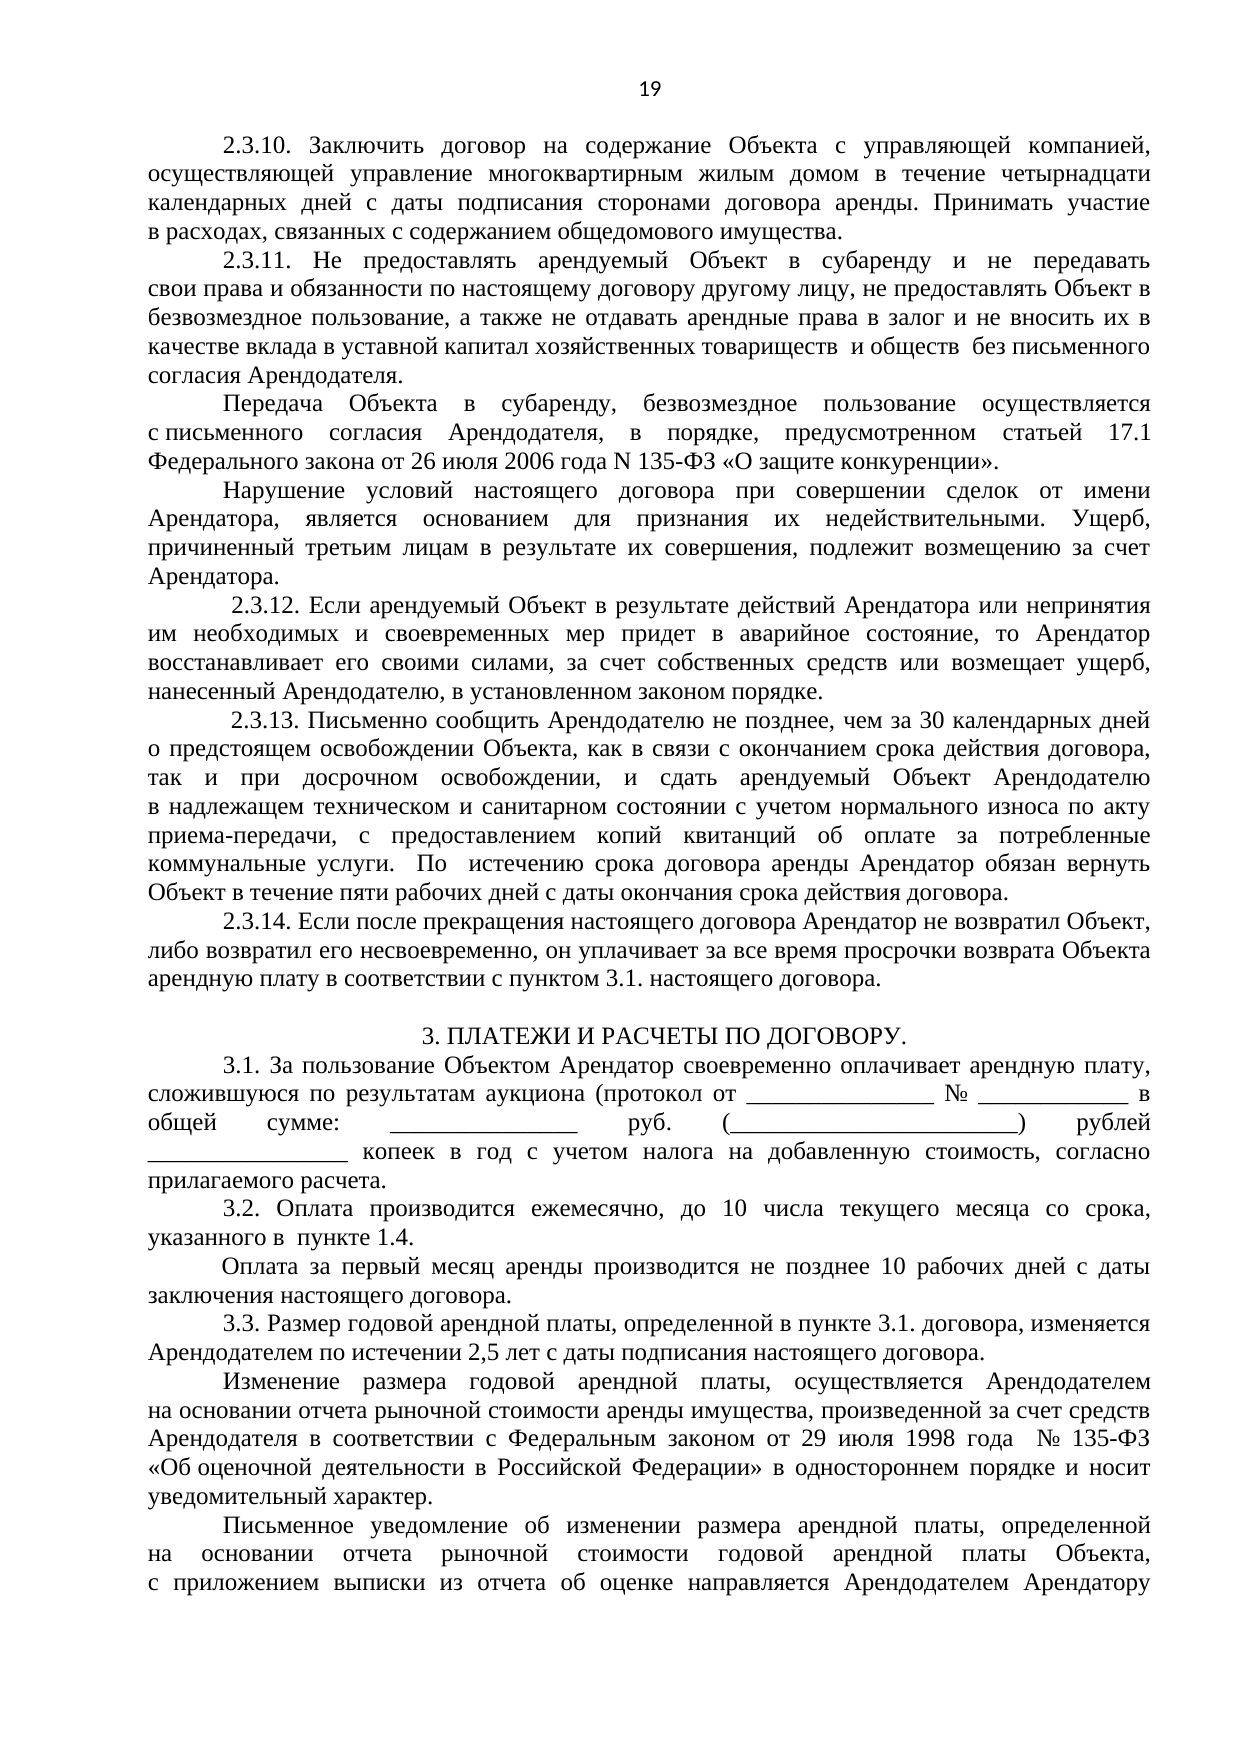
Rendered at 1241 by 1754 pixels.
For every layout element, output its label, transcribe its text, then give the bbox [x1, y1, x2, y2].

text 2.3.12. Если арендуемый Объект в результате действий Арендатора или непринятия им необходимых и своевременных мер придет в аварийное состояние, то Арендатор восстанавливает его своими силами, за счет собственных средств или возмещает ущерб, нанесенный Арендодателю, в установленном законом порядке. [148, 590, 1152, 705]
text 2.3.11. Не предоставлять арендуемый Объект в субаренду и не передавать свои права и обязанности по настоящему договору другому лицу, не предоставлять Объект в безвозмездное пользование, а также не отдавать арендные права в залог и не вносить их в качестве вклада в уставной капитал хозяйственных товариществ и обществ без письменного согласия Арендодателя. [148, 245, 1152, 388]
text 2.3.10. Заключить договор на содержание Объекта с управляющей компанией, осуществляющей управление многоквартирным жилым домом в течение четырнадцати календарных дней с даты подписания сторонами договора аренды. Принимать участие в расходах, связанных с содержанием общедомового имущества. [148, 130, 1152, 245]
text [148, 1510, 1152, 1596]
text 3. ПЛАТЕЖИ И РАСЧЕТЫ ПО ДОГОВОРУ. [148, 1021, 1152, 1050]
text 3.3. Размер годовой арендной платы, определенной в пункте 3.1. договора, изменяется Арендодателем по истечении 2,5 лет с даты подписания настоящего договора. [148, 1308, 1152, 1366]
text Передача Объекта в субаренду, безвозмездное пользование осуществляется с письменного согласия Арендодателя, в порядке, предусмотренном статьей 17.1 Федерального закона от 26 июля 2006 года N 135-ФЗ «О защите конкуренции». [148, 388, 1152, 475]
text 2.3.14. Если после прекращения настоящего договора Арендатор не возвратил Объект, либо возвратил его несвоевременно, он уплачивает за все время просрочки возврата Объекта арендную плату в соответствии с пунктом 3.1. настоящего договора. [148, 906, 1152, 992]
text Изменение размера годовой арендной платы, осуществляется Арендодателем на основании отчета рыночной стоимости аренды имущества, произведенной за счет средств Арендодателя в соответствии с Федеральным законом от 29 июля 1998 года № 135-ФЗ «Об оценочной деятельности в Российской Федерации» в одностороннем порядке и носит уведомительный характер. [148, 1366, 1152, 1510]
text Оплата за первый месяц аренды производится не позднее 10 рабочих дней с даты заключения настоящего договора. [148, 1251, 1152, 1308]
text 3.2. Оплата производится ежемесячно, до 10 числа текущего месяца со срока, указанного в пункте 1.4. [148, 1193, 1152, 1251]
text Нарушение условий настоящего договора при совершении сделок от имени Арендатора, является основанием для признания их недействительными. Ущерб, причиненный третьим лицам в результате их совершения, подлежит возмещению за счет Арендатора. [148, 475, 1152, 590]
text 2.3.13. Письменно сообщить Арендодателю не позднее, чем за 30 календарных дней о предстоящем освобождении Объекта, как в связи с окончанием срока действия договора, так и при досрочном освобождении, и сдать арендуемый Объект Арендодателю в надлежащем техническом и санитарном состоянии с учетом нормального износа по акту приема-передачи, с предоставлением копий квитанций об оплате за потребленные коммунальные услуги. По истечению срока договора аренды Арендатор обязан вернуть Объект в течение пяти рабочих дней с даты окончания срока действия договора. [148, 705, 1152, 906]
text 3.1. За пользование Объектом Арендатор своевременно оплачивает арендную плату, сложившуюся по результатам аукциона (протокол от _______________ № ____________ в общей сумме: _______________ руб. (_______________________) рублей ________________ копеек в год с учетом налога на добавленную стоимость, согласно прилагаемого расчета. [148, 1050, 1152, 1193]
